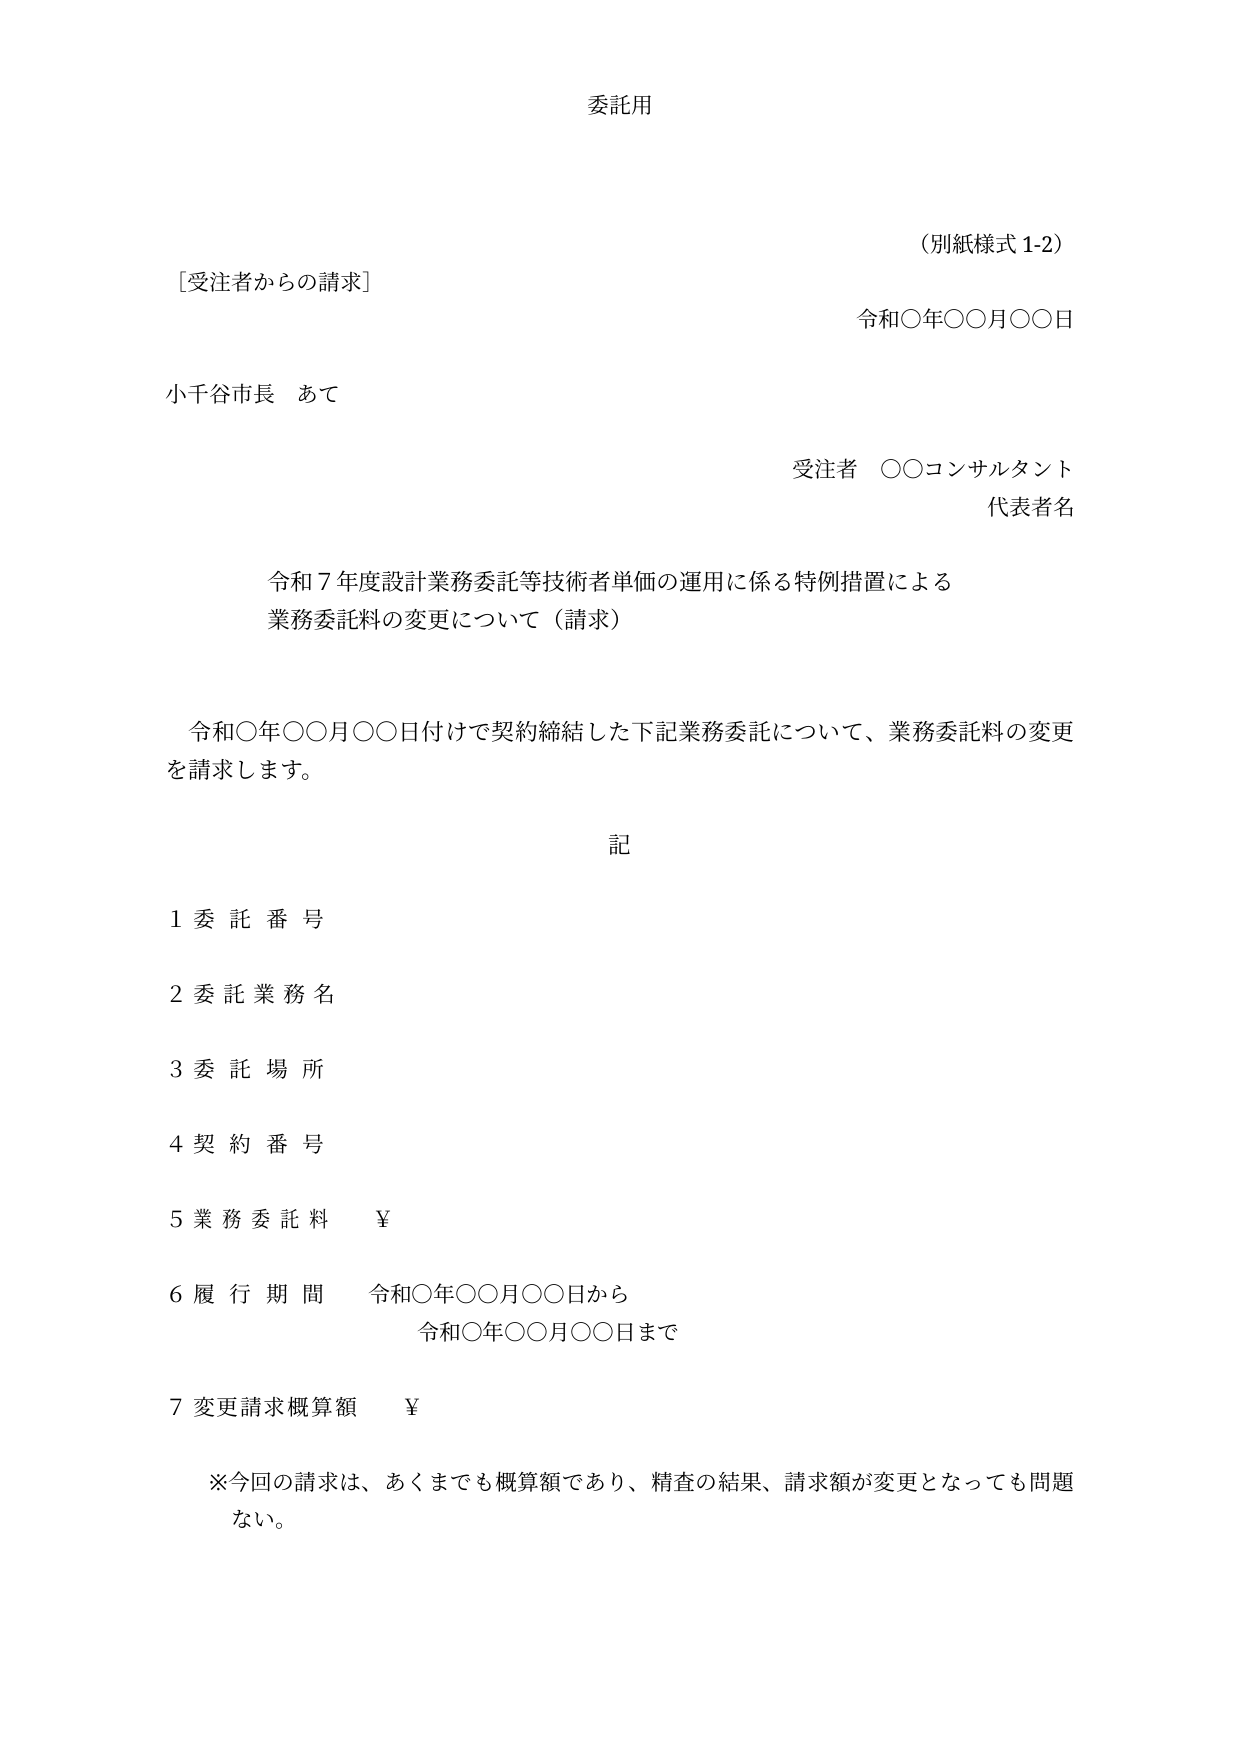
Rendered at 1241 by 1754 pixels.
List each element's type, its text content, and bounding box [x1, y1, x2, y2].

subtitle 記 [165, 824, 1075, 862]
text 受注者 ○○コンサルタント [165, 449, 1075, 487]
text １ 委託番号 [165, 899, 1075, 937]
text 小千谷市長 あて [165, 374, 1075, 412]
text 令和○年○○月○○日付けで契約締結した下記業務委託について、業務委託料の変更を請求します。 [165, 712, 1075, 787]
text ７ 変更請求概算額 ￥ [165, 1387, 1075, 1424]
text 令和○年○○月○○日まで [165, 1312, 1075, 1349]
text ［受注者からの請求］ [165, 262, 1075, 299]
text ３ 委託場所 [165, 1049, 1075, 1087]
text ※今回の請求は、あくまでも概算額であり、精査の結果、請求額が変更となっても問題ない。 [209, 1462, 1075, 1537]
text ６ 履行期間 令和○年○○月○○日から [165, 1274, 1075, 1312]
text ５ 業務委託料 ￥ [165, 1199, 1075, 1237]
text 業務委託料の変更について（請求） [198, 599, 1075, 637]
text （別紙様式1-2） [165, 224, 1075, 262]
text 令和７年度設計業務委託等技術者単価の運用に係る特例措置による [198, 562, 1075, 599]
text 令和○年○○月○○日 [165, 299, 1075, 337]
text 代表者名 [165, 487, 1075, 524]
text ２ 委託業務名 [165, 974, 1075, 1012]
text ４ 契約番号 [165, 1124, 1075, 1162]
